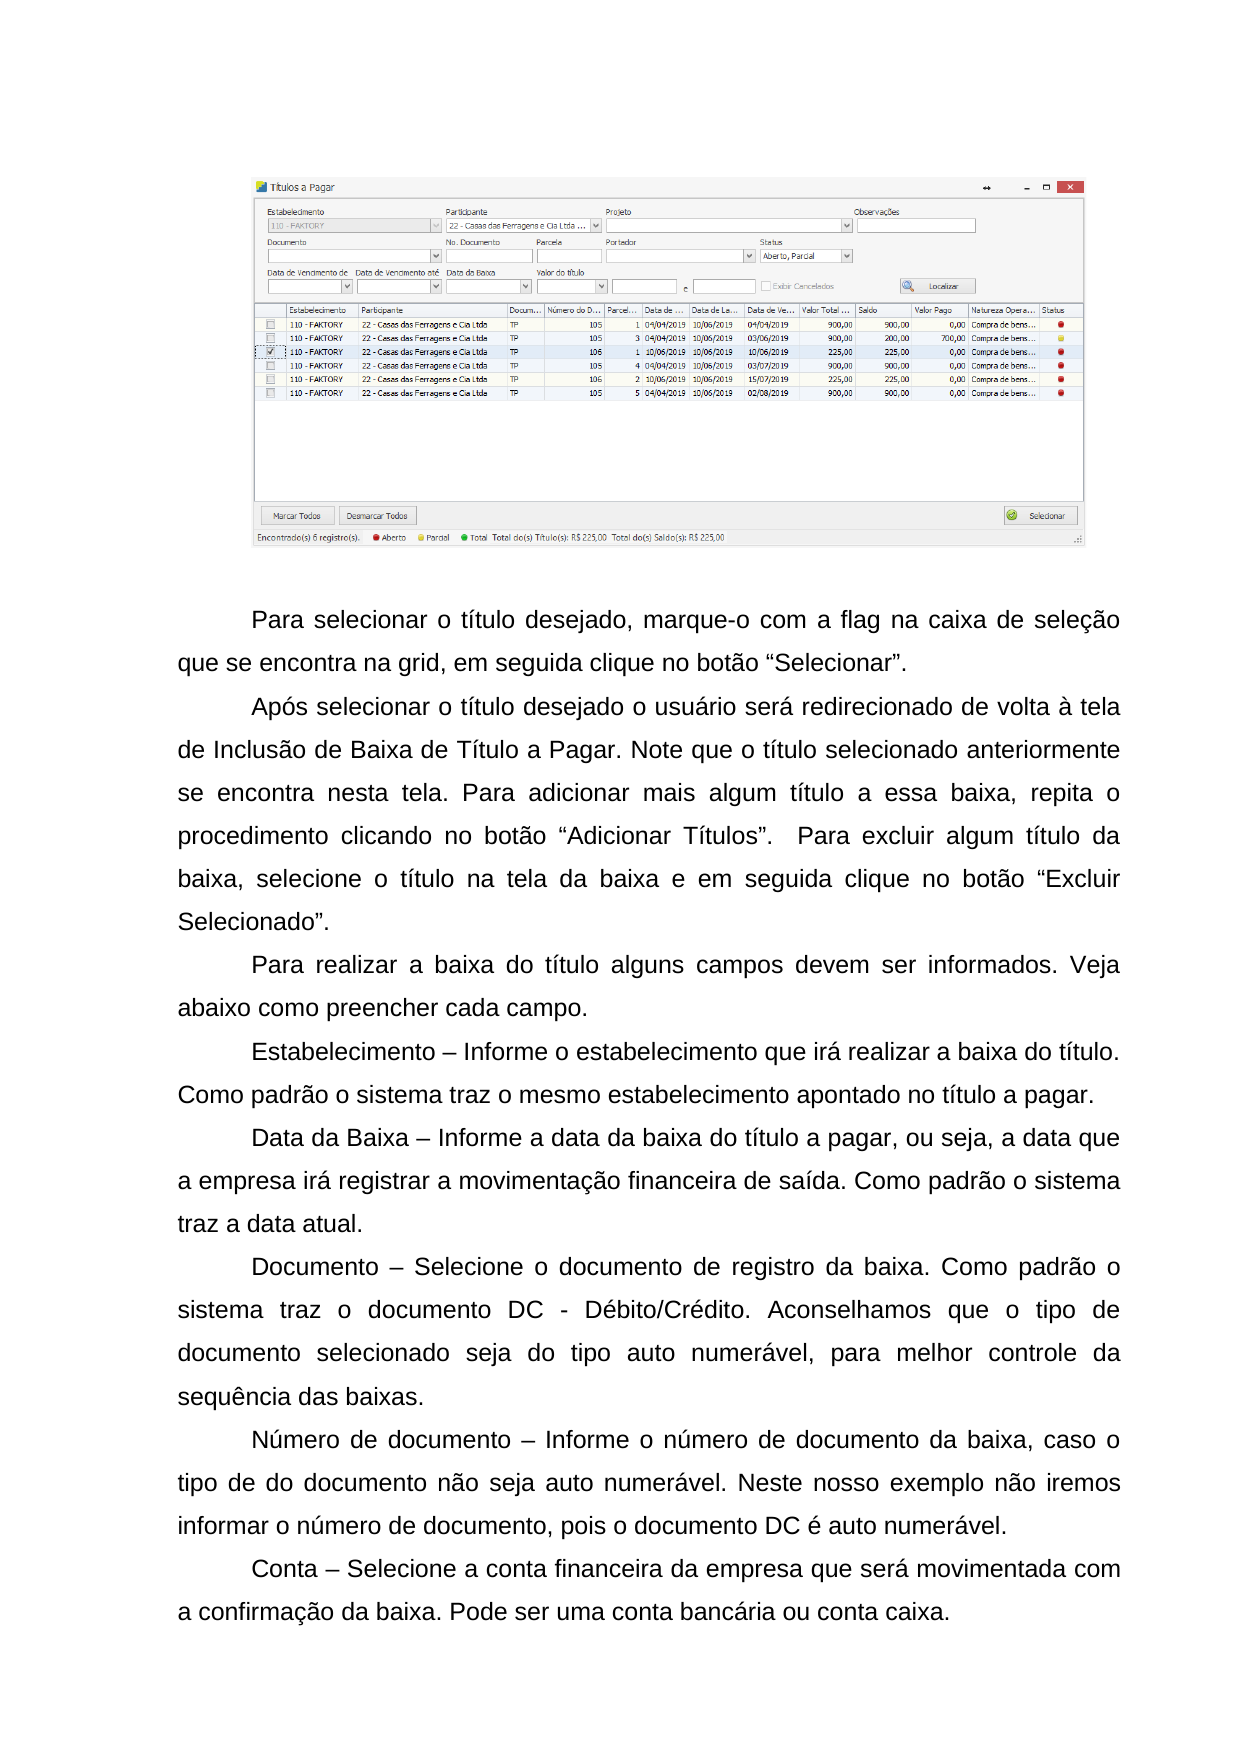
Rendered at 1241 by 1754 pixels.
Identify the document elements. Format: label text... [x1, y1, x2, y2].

text Após selecionar o título desejado o usuário será redirecionado de volta à tela de Inclusão de Baixa de Título a Pagar. Note que o título selecionado anteriormente se encontra nesta tela. Para adicionar mais algum título a essa baixa, repita o procedimento clicando no botão “Adicionar Títulos”. Para excluir algum título da baixa, selecione o título na tela da baixa e em seguida clique no botão “Excluir Selecionado”. [177, 692, 1122, 936]
text Conta – Selecione a conta financeira da empresa que será movimentada com a confirmação da baixa. Pode ser uma conta bancária ou conta caixa. [177, 1554, 1122, 1626]
text Data da Baixa – Informe a data da baixa do título a pagar, ou seja, a data que a empresa irá registrar a movimentação financeira de saída. Como padrão o sistema traz a data atual. [177, 1123, 1122, 1238]
text Documento – Selecione o documento de registro da baixa. Como padrão o sistema traz o documento DC - Débito/Crédito. Aconselhamos que o tipo de documento selecionado seja do tipo auto numerável, para melhor controle da sequência das baixas. [177, 1252, 1122, 1410]
text Número de documento – Informe o número de documento da baixa, caso o tipo de do documento não seja auto numerável. Neste nosso exemplo não iremos informar o número de documento, pois o documento DC é auto numerável. [177, 1425, 1122, 1540]
text Para selecionar o título desejado, marque-o com a flag na caixa de seleção que se encontra na grid, em seguida clique no botão “Selecionar”. [177, 605, 1122, 677]
text Estabelecimento – Informe o estabelecimento que irá realizar a baixa do título. Como padrão o sistema traz o mesmo estabelecimento apontado no título a pagar. [177, 1037, 1122, 1108]
picture [251, 177, 1087, 548]
text Para realizar a baixa do título alguns campos devem ser informados. Veja abaixo como preencher cada campo. [177, 950, 1122, 1022]
